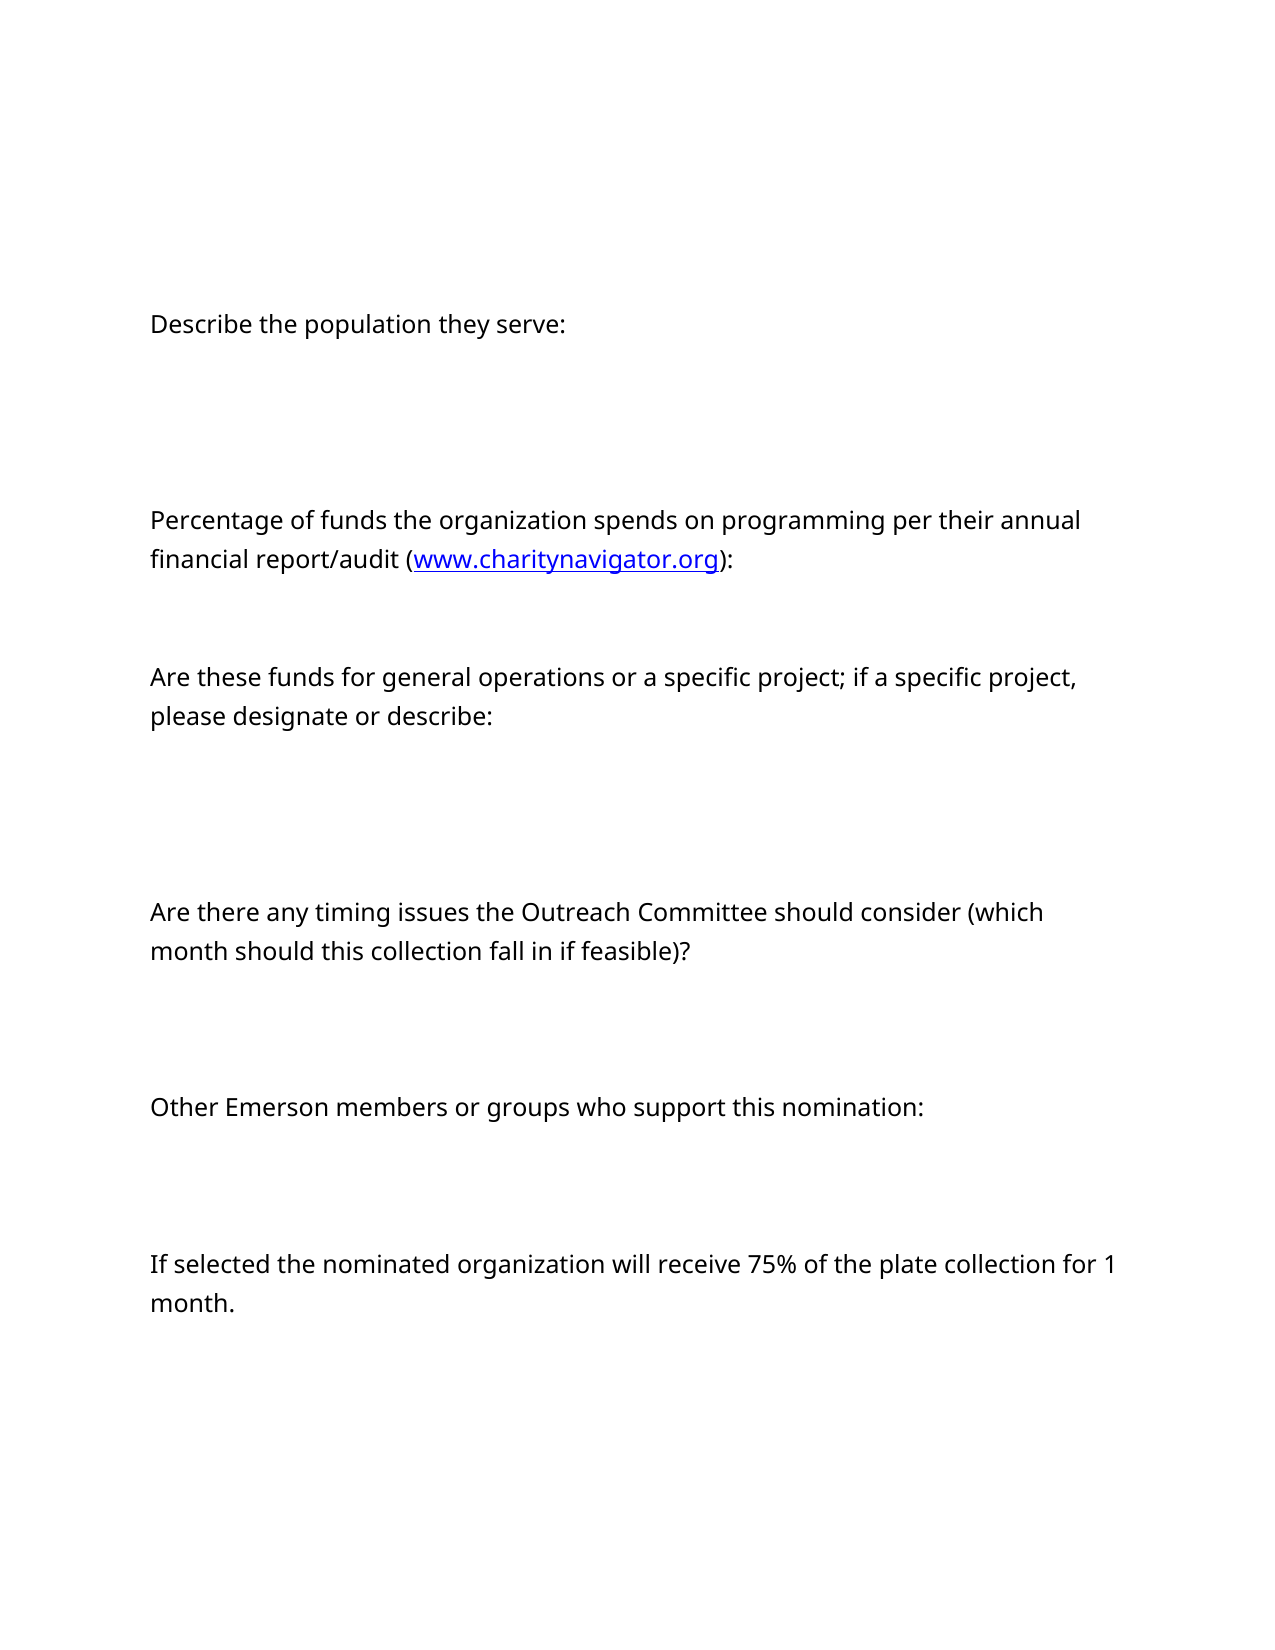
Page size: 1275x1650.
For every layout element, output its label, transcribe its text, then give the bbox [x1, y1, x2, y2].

text If selected the nominated organization will receive 75% of the plate collection for 1 month. [150, 1247, 1125, 1320]
text Are there any timing issues the Outreach Committee should consider (which month should this collection fall in if feasible)? [150, 894, 1125, 967]
text Are these funds for general operations or a specific project; if a specific project, please designate or describe: [150, 659, 1125, 732]
text Describe the population they serve: [150, 307, 1125, 341]
text Other Emerson members or groups who support this nomination: [150, 1090, 1125, 1124]
text Percentage of funds the organization spends on programming per their annual financial report/audit (www.charitynavigator.org): [150, 502, 1125, 576]
